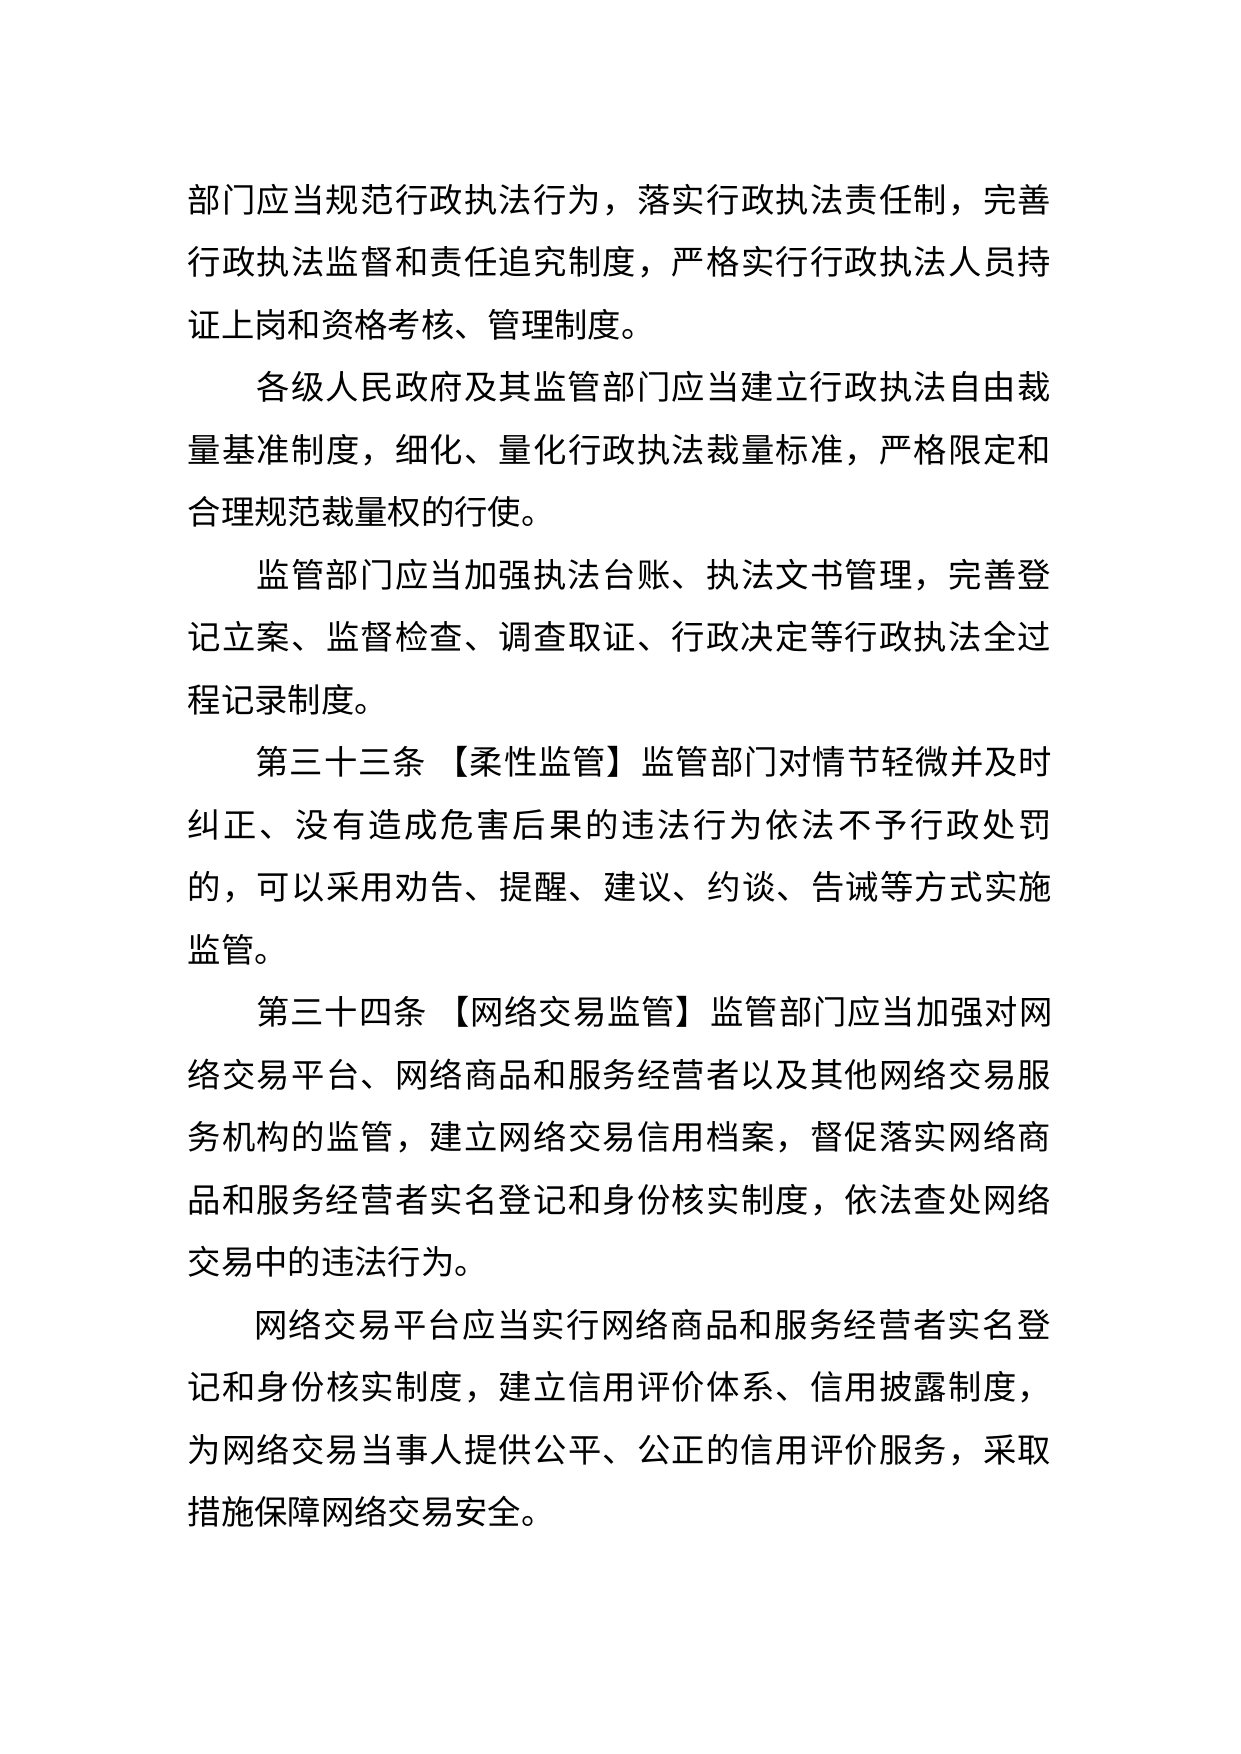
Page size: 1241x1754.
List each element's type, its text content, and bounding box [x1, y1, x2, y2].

text 监管部门应当加强执法台账、执法文书管理，完善登记立案、监督检查、调查取证、行政决定等行政执法全过程记录制度。 [187, 537, 1053, 724]
text 各级人民政府及其监管部门应当建立行政执法自由裁量基准制度，细化、量化行政执法裁量标准，严格限定和合理规范裁量权的行使。 [187, 349, 1053, 537]
text 第三十三条 【柔性监管】监管部门对情节轻微并及时纠正、没有造成危害后果的违法行为依法不予行政处罚的，可以采用劝告、提醒、建议、约谈、告诫等方式实施监管。 [187, 724, 1053, 974]
text 第三十四条 【网络交易监管】监管部门应当加强对网络交易平台、网络商品和服务经营者以及其他网络交易服务机构的监管，建立网络交易信用档案，督促落实网络商品和服务经营者实名登记和身份核实制度，依法查处网络交易中的违法行为。 [187, 974, 1053, 1287]
text 网络交易平台应当实行网络商品和服务经营者实名登记和身份核实制度，建立信用评价体系、信用披露制度，为网络交易当事人提供公平、公正的信用评价服务，采取措施保障网络交易安全。 [187, 1287, 1053, 1537]
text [187, 162, 1053, 349]
